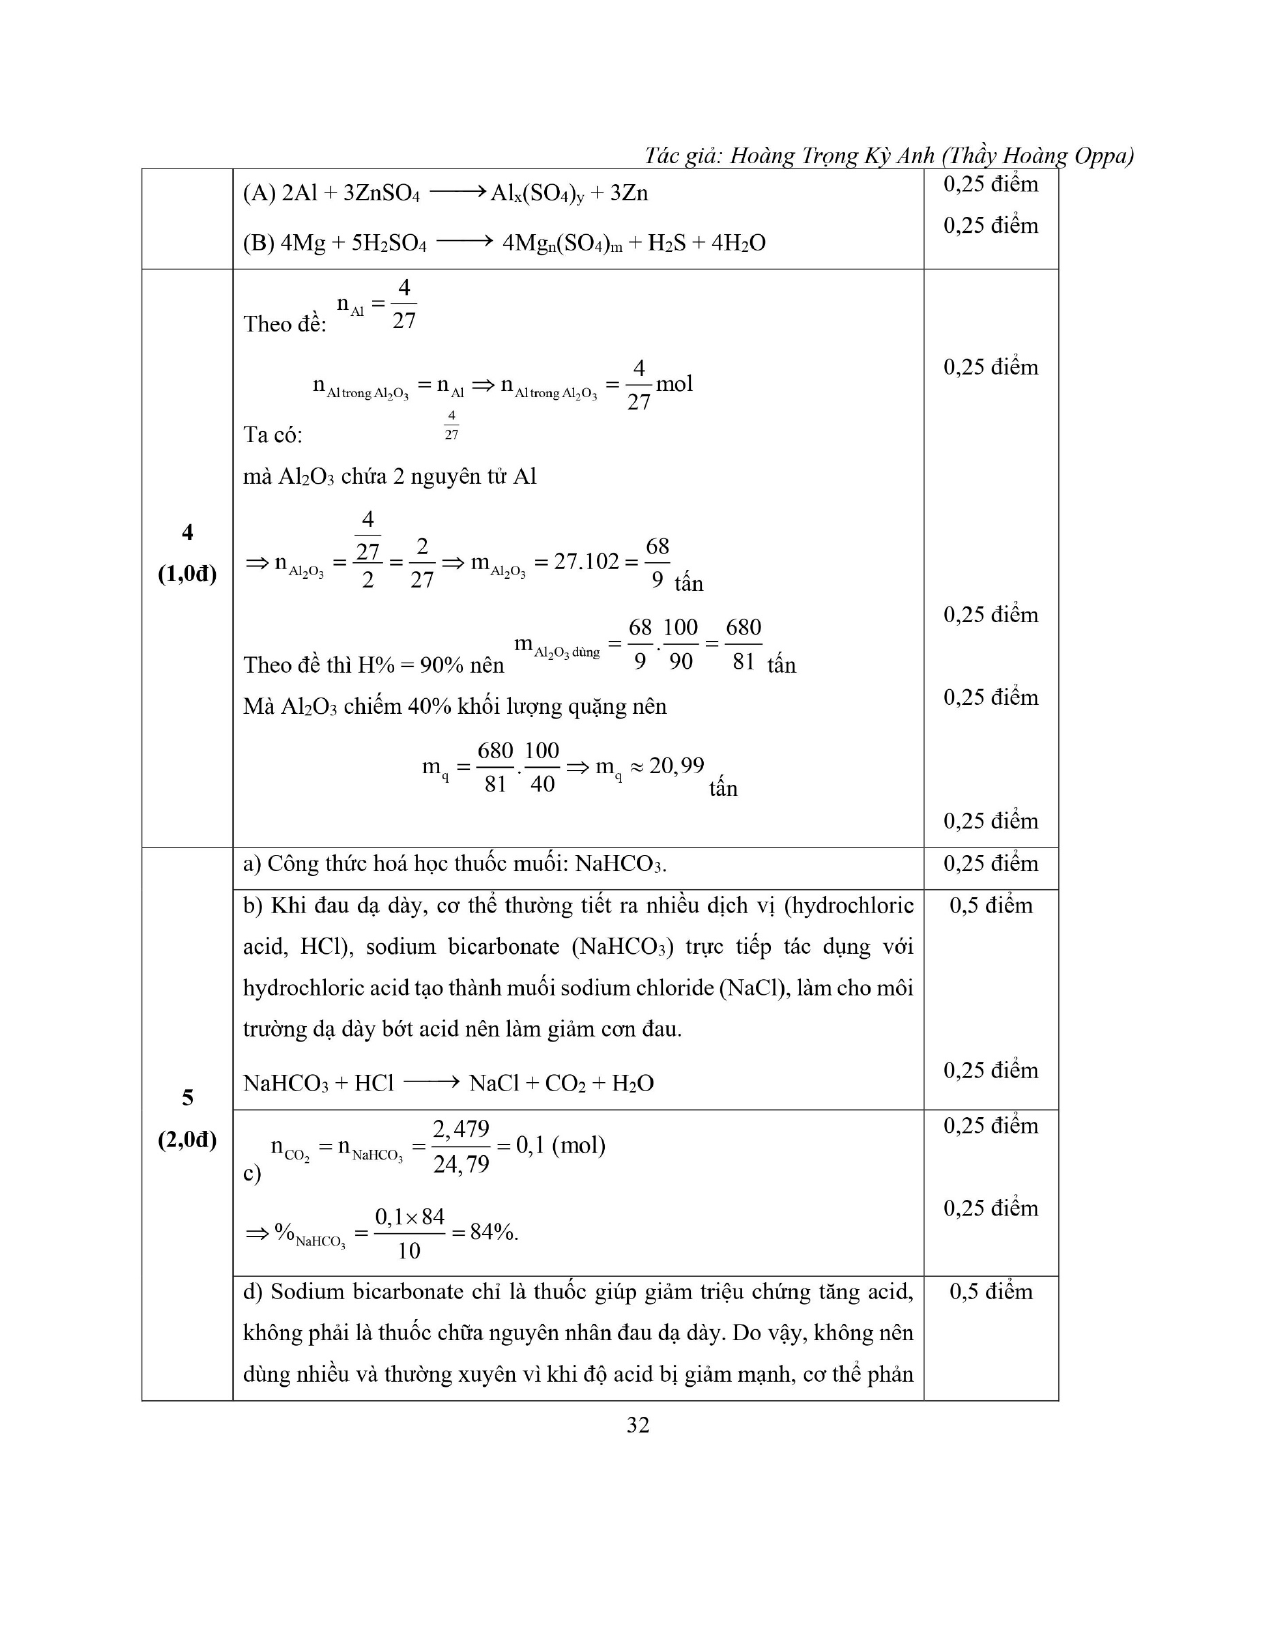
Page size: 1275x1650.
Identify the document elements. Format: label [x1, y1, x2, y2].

picture [75, 75, 1200, 1531]
